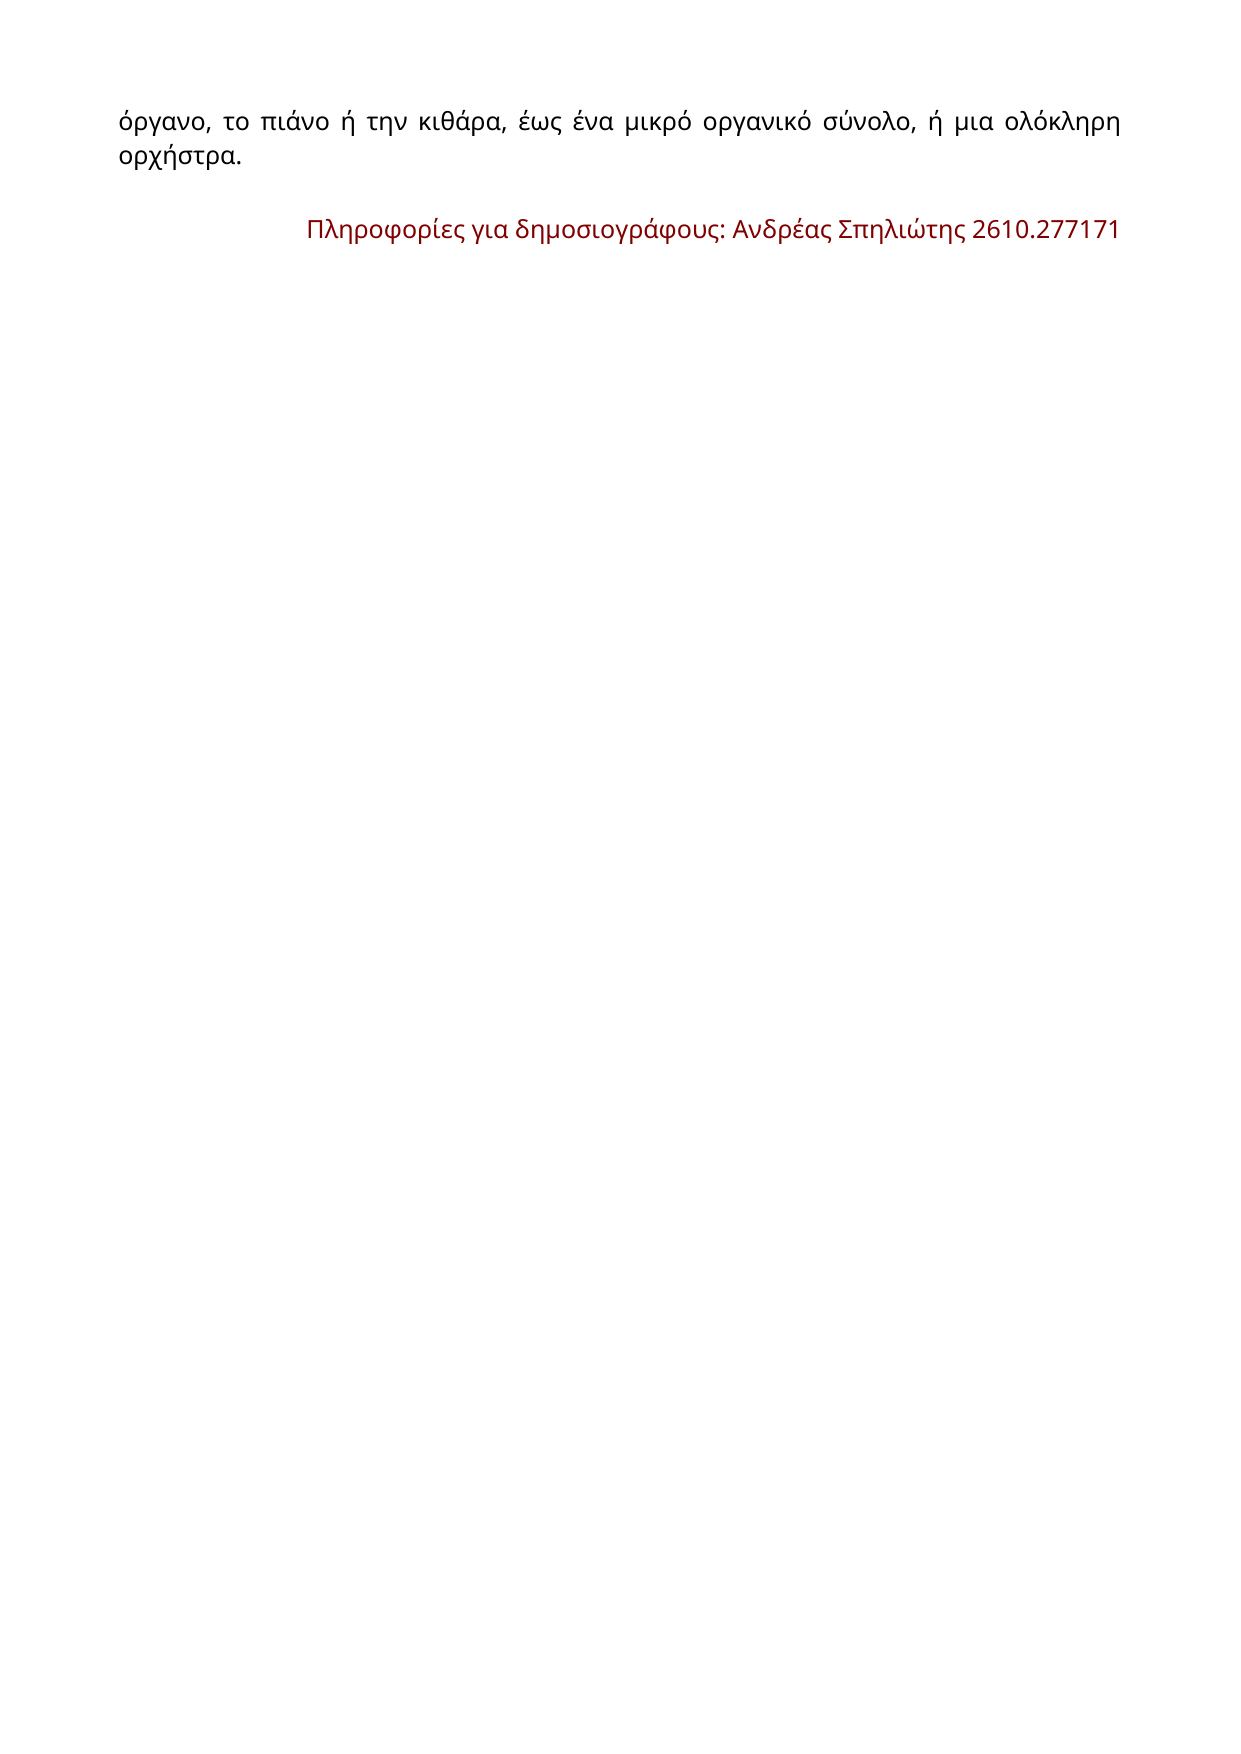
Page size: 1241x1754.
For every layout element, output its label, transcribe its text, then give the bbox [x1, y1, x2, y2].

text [118, 103, 1122, 172]
text Πληροφορίες για δημοσιογράφους: Ανδρέας Σπηλιώτης 2610.277171 [118, 211, 1122, 245]
